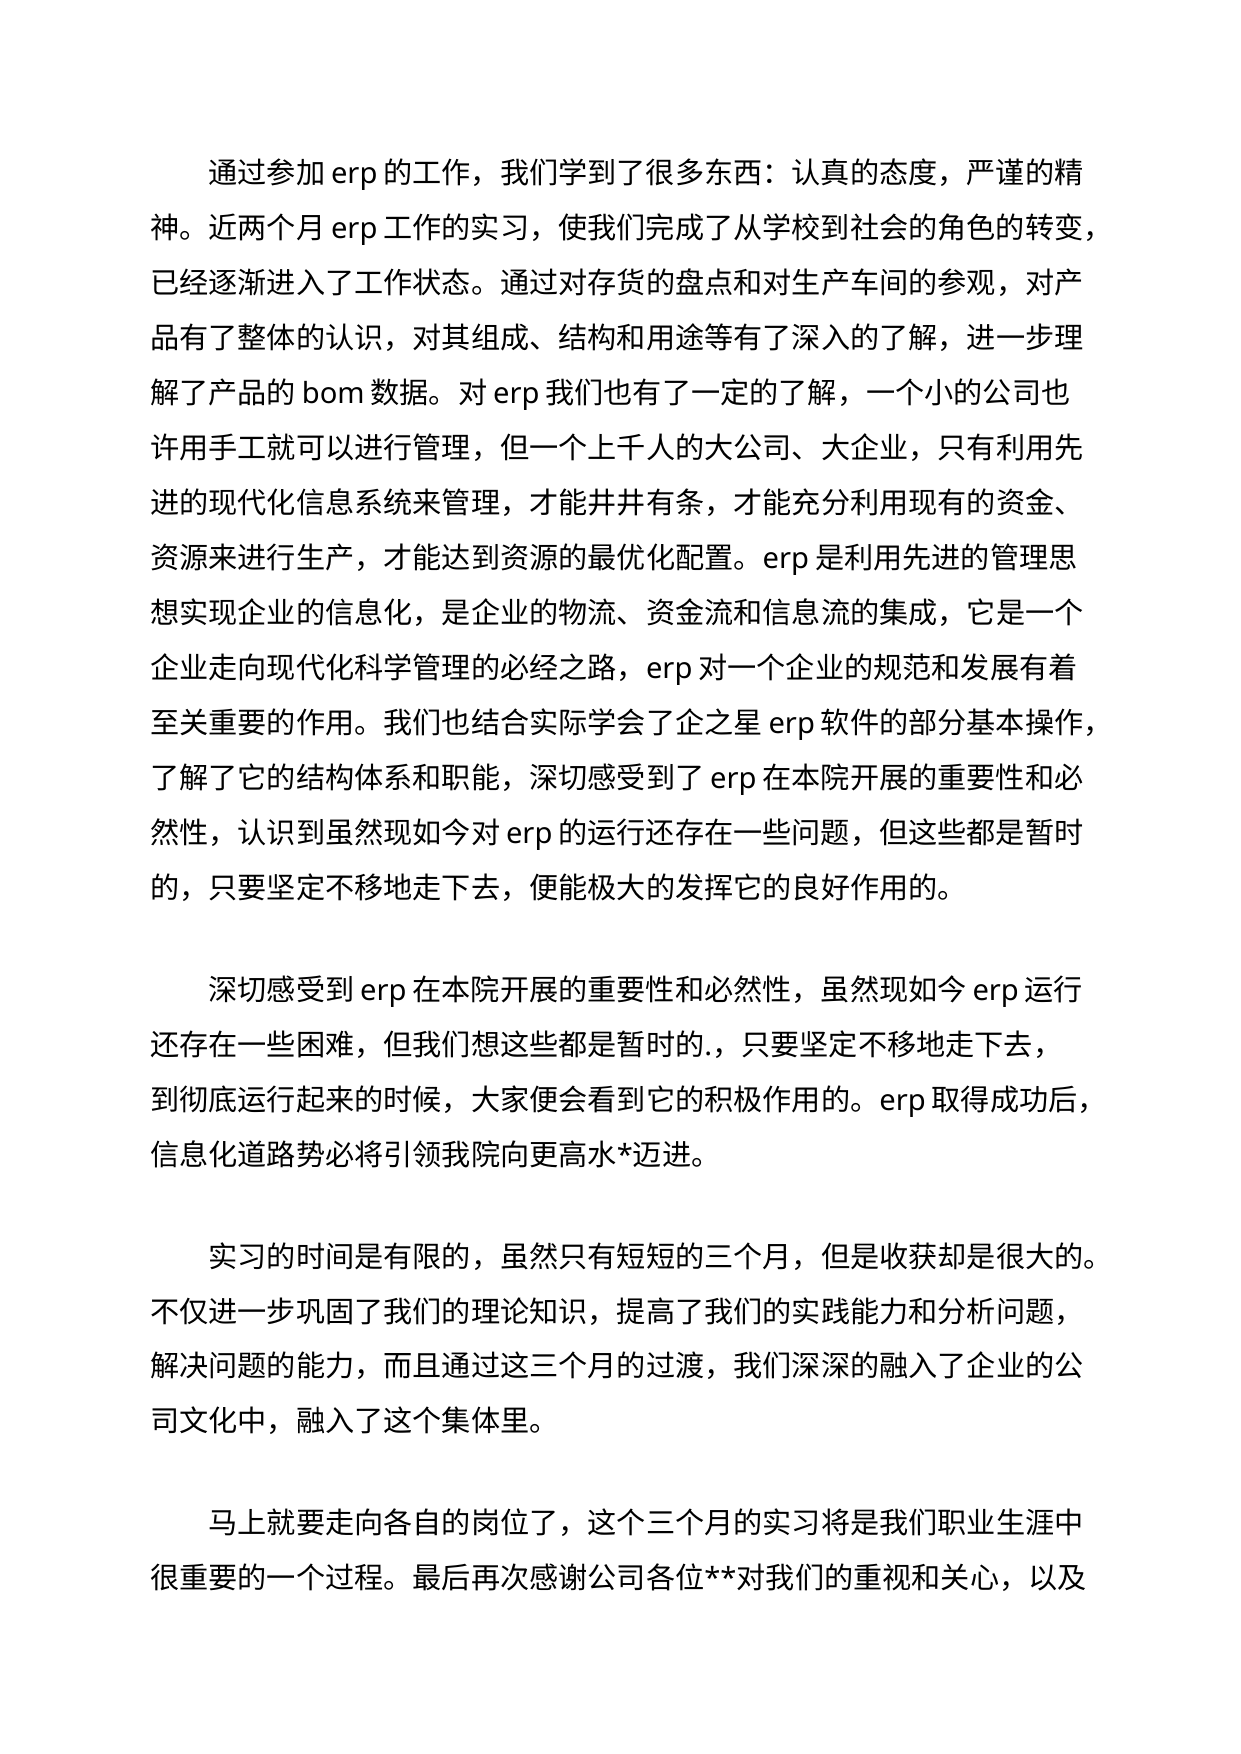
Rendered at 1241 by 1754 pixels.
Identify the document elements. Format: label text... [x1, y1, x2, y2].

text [150, 1500, 1090, 1597]
text 实习的时间是有限的，虽然只有短短的三个月，但是收获却是很大的。不仅进一步巩固了我们的理论知识，提高了我们的实践能力和分析问题，解决问题的能力，而且通过这三个月的过渡，我们深深的融入了企业的公司文化中，融入了这个集体里。 [150, 1233, 1090, 1440]
text 通过参加erp的工作，我们学到了很多东西：认真的态度，严谨的精神。近两个月erp工作的实习，使我们完成了从学校到社会的角色的转变，已经逐渐进入了工作状态。通过对存货的盘点和对生产车间的参观，对产品有了整体的认识，对其组成、结构和用途等有了深入的了解，进一步理解了产品的bom数据。对erp我们也有了一定的了解，一个小的公司也许用手工就可以进行管理，但一个上千人的大公司、大企业，只有利用先进的现代化信息系统来管理，才能井井有条，才能充分利用现有的资金、资源来进行生产，才能达到资源的最优化配置。erp是利用先进的管理思想实现企业的信息化，是企业的物流、资金流和信息流的集成，它是一个企业走向现代化科学管理的必经之路，erp对一个企业的规范和发展有着至关重要的作用。我们也结合实际学会了企之星erp软件的部分基本操作，了解了它的结构体系和职能，深切感受到了erp在本院开展的重要性和必然性，认识到虽然现如今对erp的运行还存在一些问题，但这些都是暂时的，只要坚定不移地走下去，便能极大的发挥它的良好作用的。 [150, 150, 1090, 907]
text 深切感受到erp在本院开展的重要性和必然性，虽然现如今erp运行还存在一些困难，但我们想这些都是暂时的.，只要坚定不移地走下去，到彻底运行起来的时候，大家便会看到它的积极作用的。erp取得成功后，信息化道路势必将引领我院向更高水*迈进。 [150, 966, 1090, 1174]
